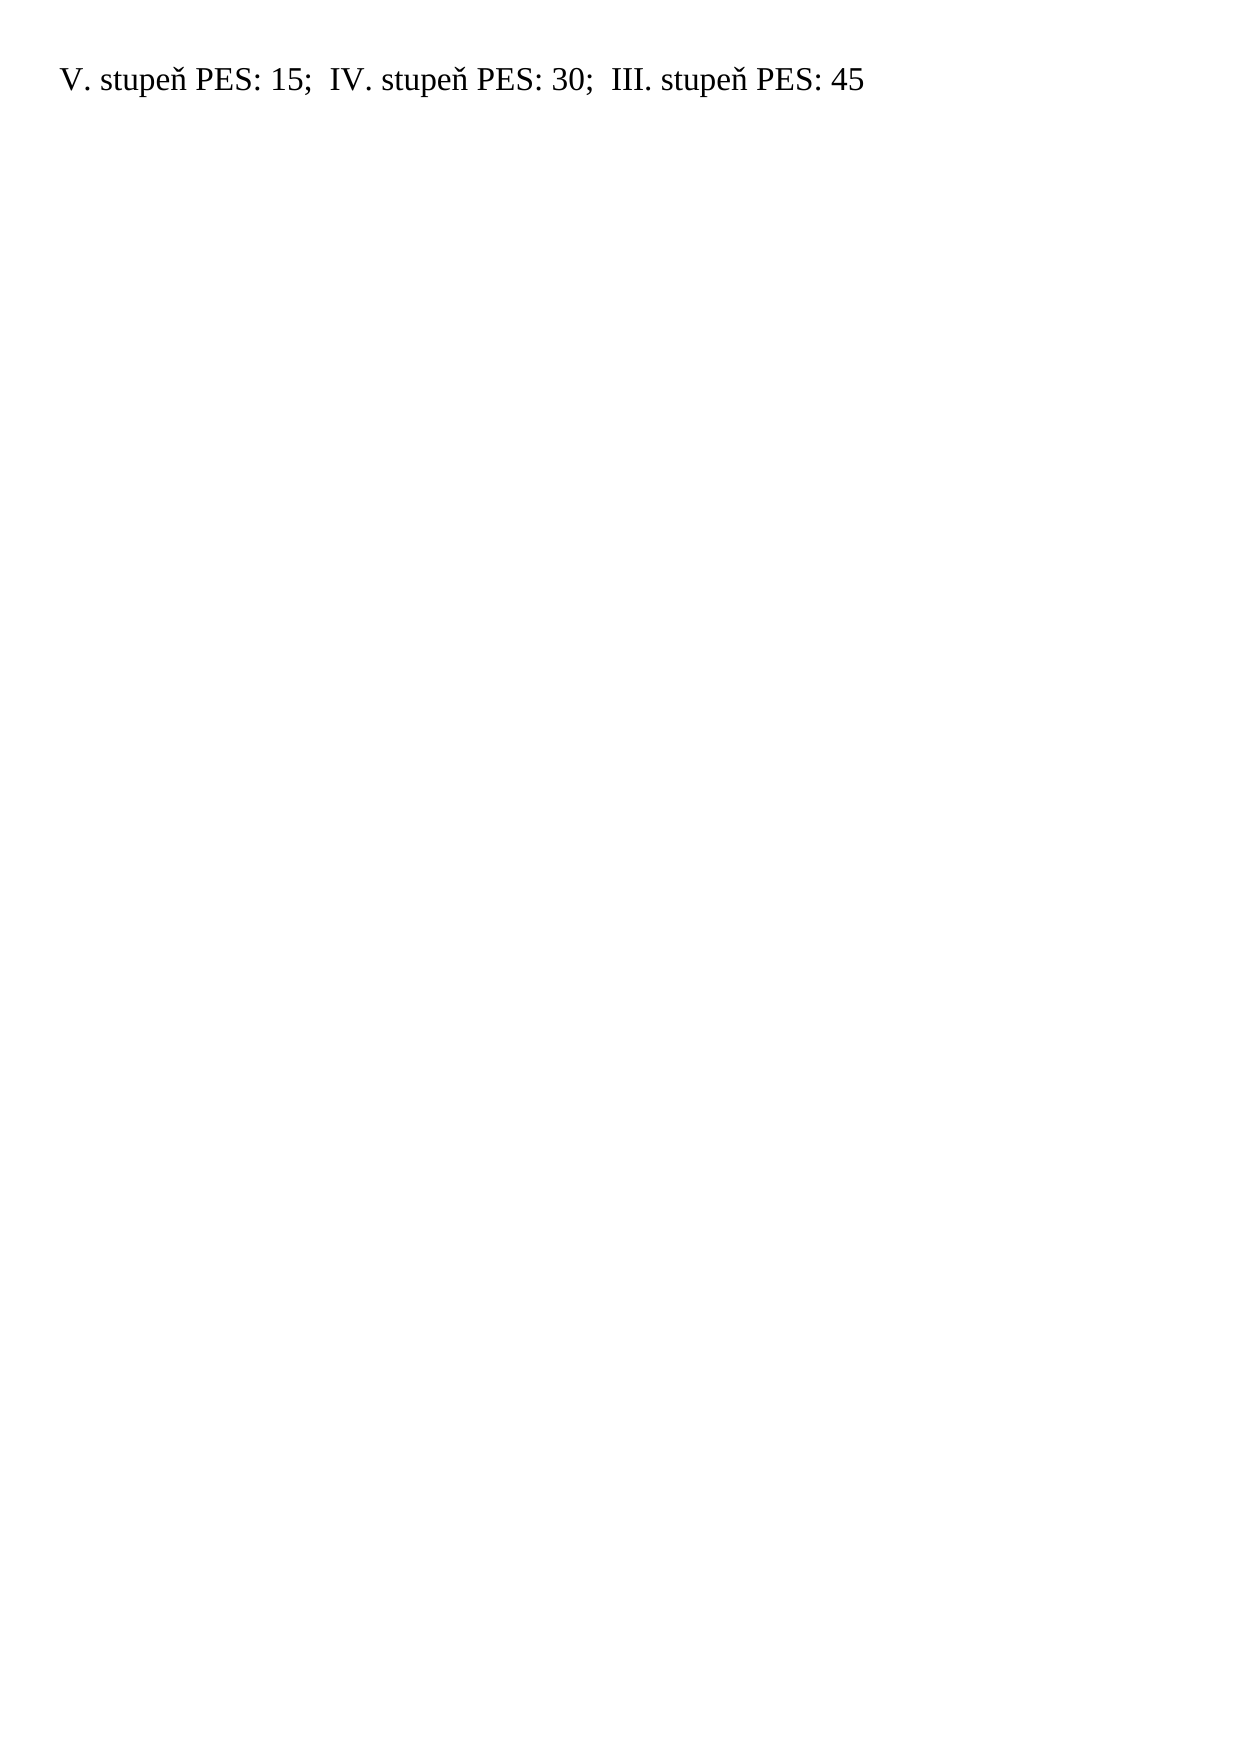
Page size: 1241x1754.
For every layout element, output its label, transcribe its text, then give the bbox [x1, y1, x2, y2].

text V. stupeň PES: 15; IV. stupeň PES: 30; III. stupeň PES: 45 [59, 59, 1181, 97]
